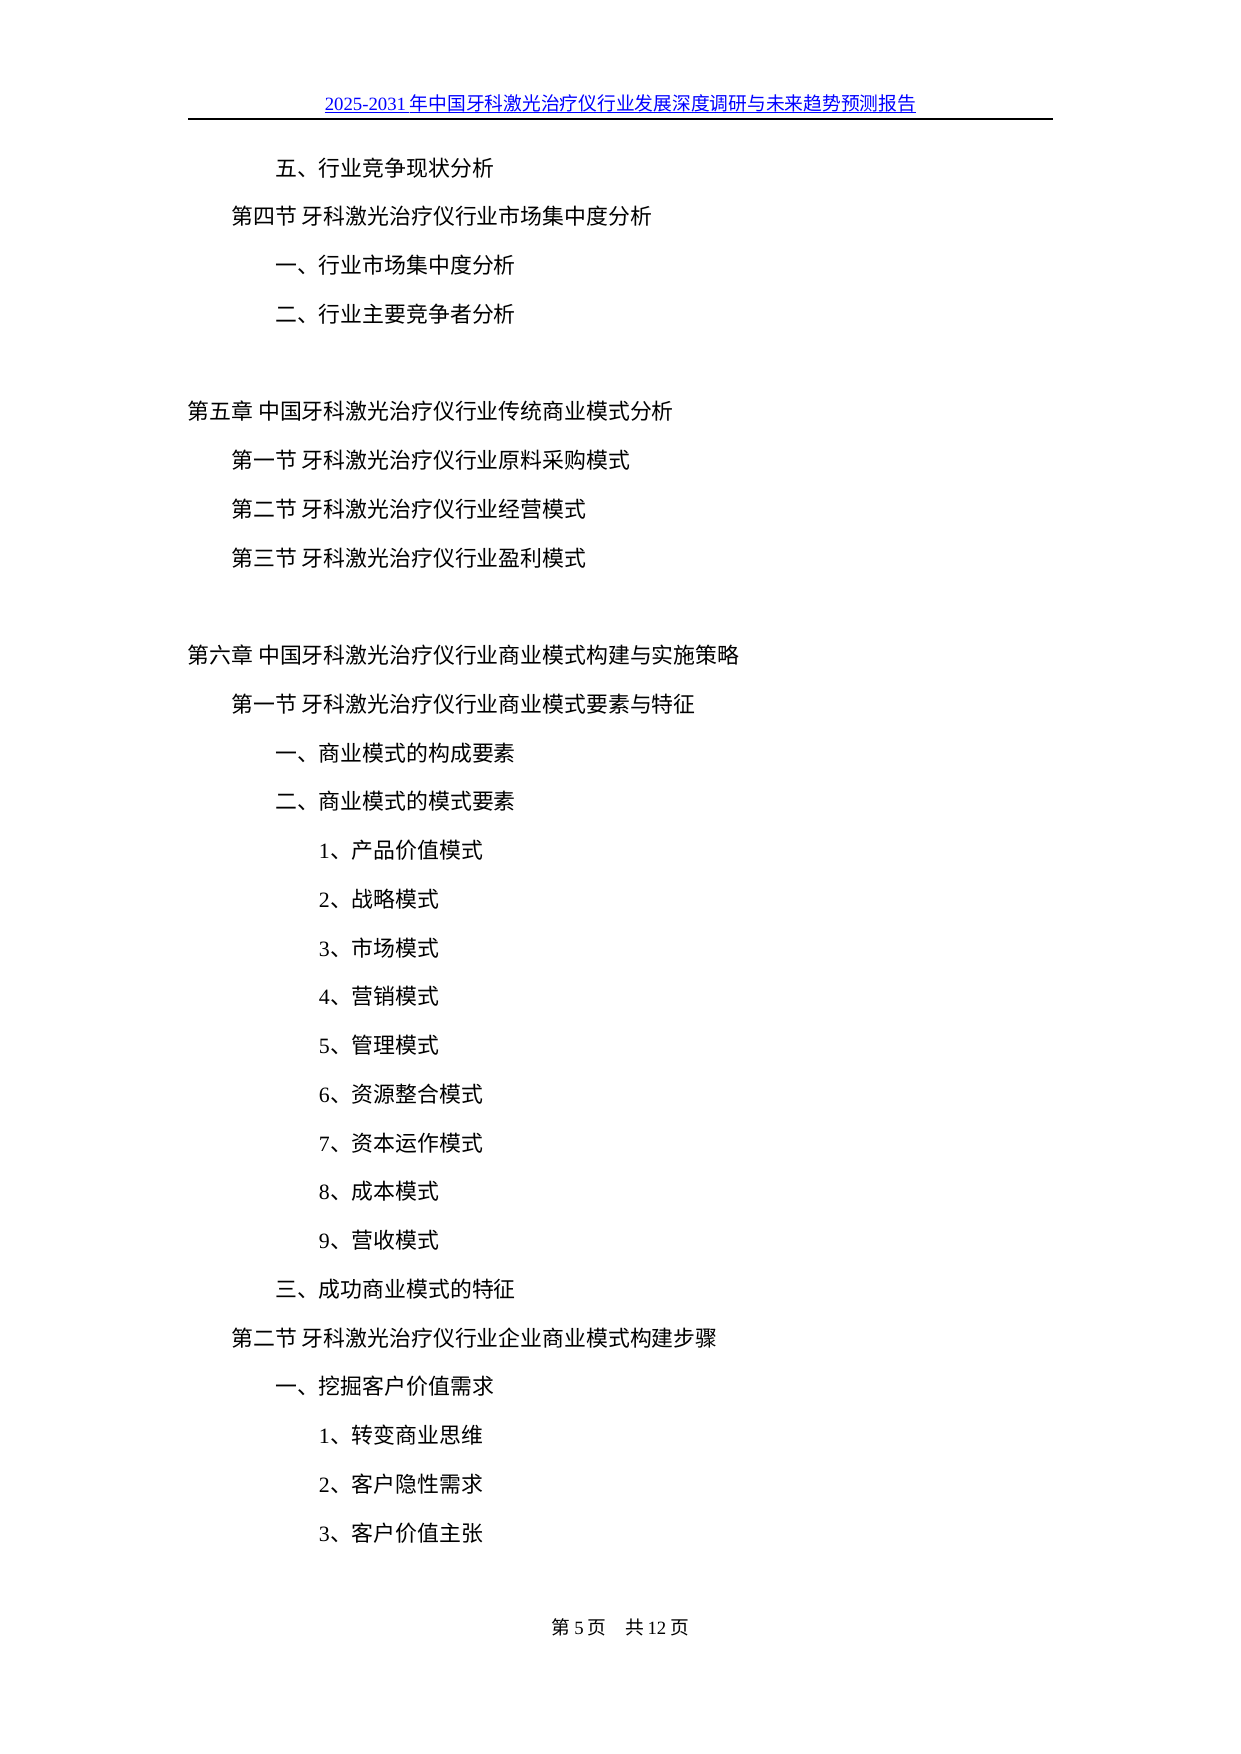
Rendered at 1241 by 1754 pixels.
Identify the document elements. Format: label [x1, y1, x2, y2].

text [187, 150, 1053, 1548]
